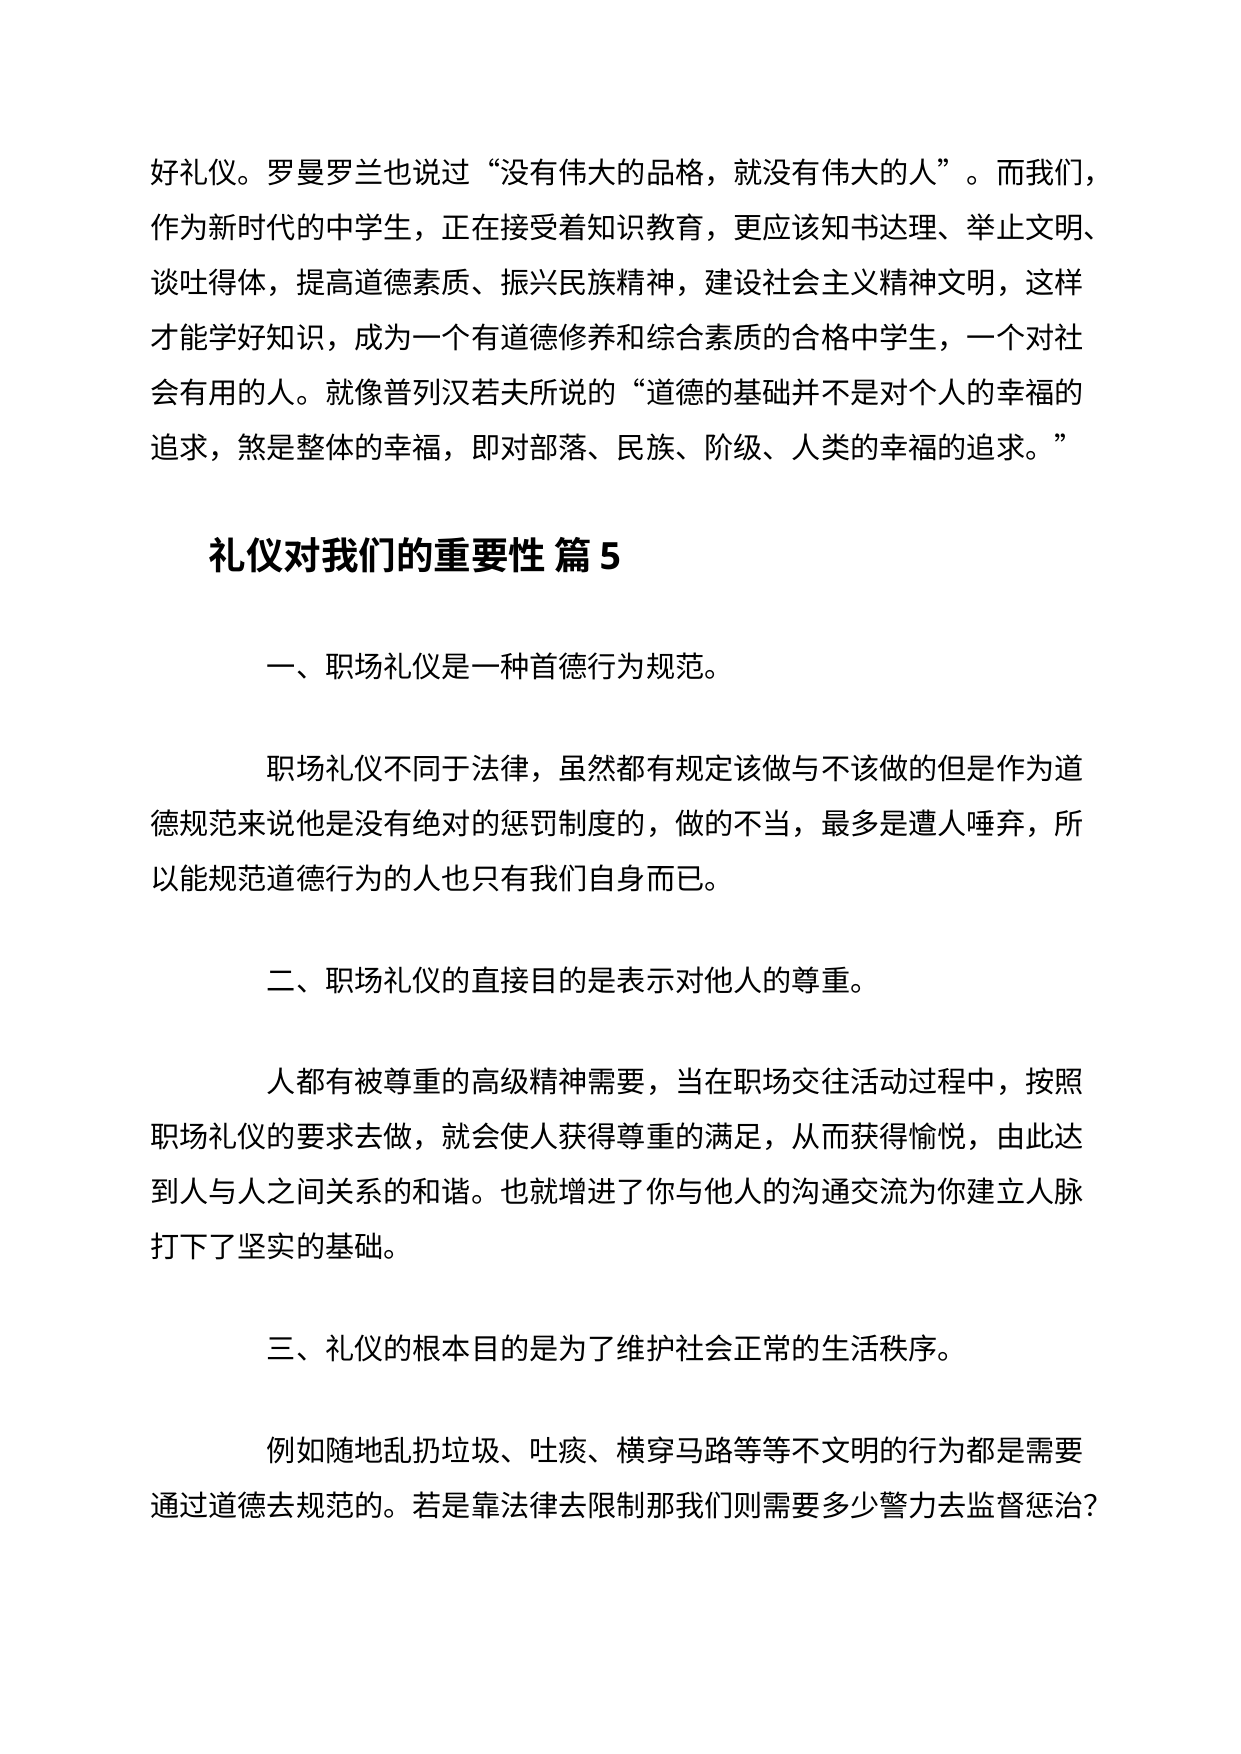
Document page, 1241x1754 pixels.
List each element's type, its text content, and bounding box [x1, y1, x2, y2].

text 礼仪对我们的重要性 篇5 [150, 526, 1090, 581]
text 三、礼仪的根本目的是为了维护社会正常的生活秩序。 [150, 1325, 1090, 1368]
text 例如随地乱扔垃圾、吐痰、横穿马路等等不文明的行为都是需要通过道德去规范的。若是靠法律去限制那我们则需要多少警力去监督惩治？ [150, 1427, 1090, 1524]
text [150, 150, 1090, 467]
text 一、职场礼仪是一种首德行为规范。 [150, 644, 1090, 686]
text 人都有被尊重的高级精神需要，当在职场交往活动过程中，按照职场礼仪的要求去做，就会使人获得尊重的满足，从而获得愉悦，由此达到人与人之间关系的和谐。也就增进了你与他人的沟通交流为你建立人脉打下了坚实的基础。 [150, 1059, 1090, 1266]
text 职场礼仪不同于法律，虽然都有规定该做与不该做的但是作为道德规范来说他是没有绝对的惩罚制度的，做的不当，最多是遭人唾弃，所以能规范道德行为的人也只有我们自身而已。 [150, 746, 1090, 898]
text 二、职场礼仪的直接目的是表示对他人的尊重。 [150, 957, 1090, 999]
